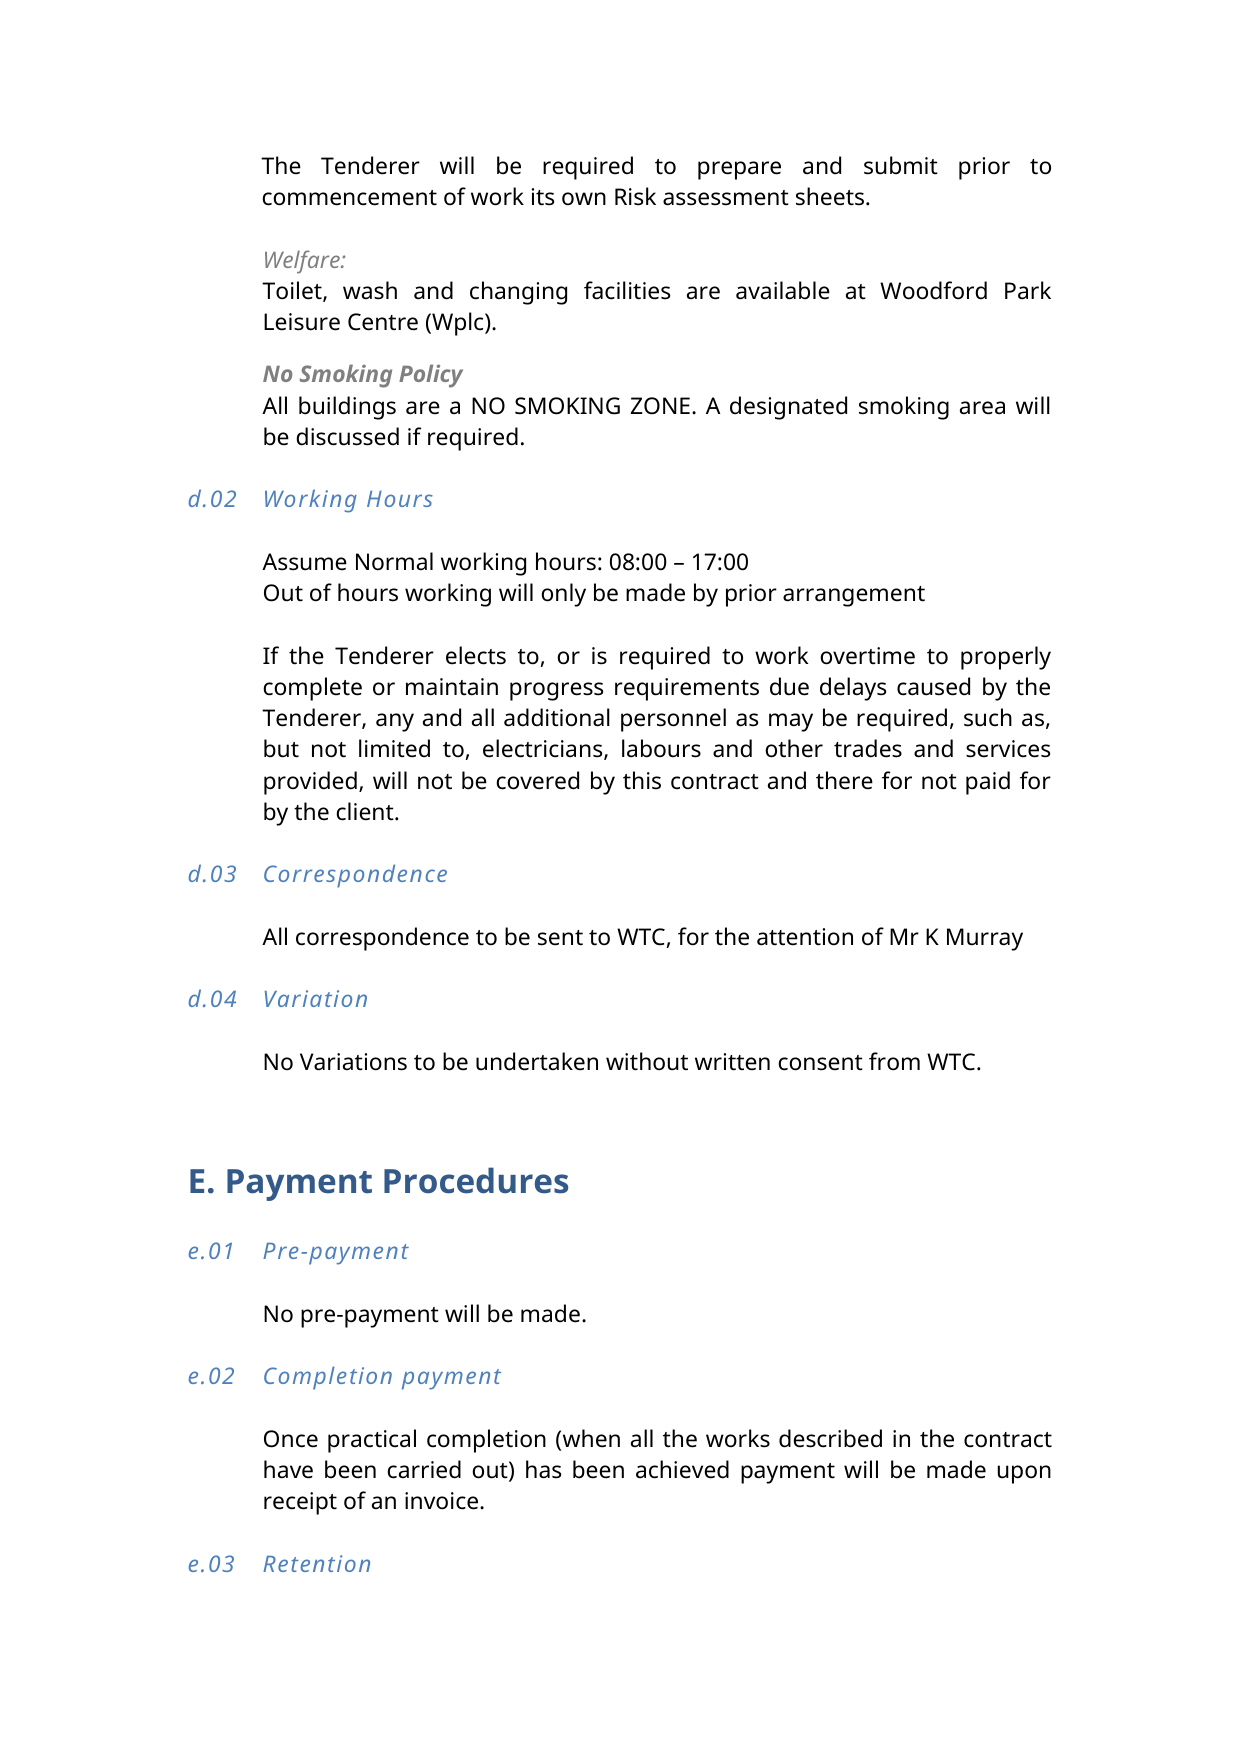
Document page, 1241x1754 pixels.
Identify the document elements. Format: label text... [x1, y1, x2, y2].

subtitle d.04 Variation [187, 983, 1053, 1014]
text All correspondence to be sent to WTC, for the attention of Mr K Murray [187, 921, 1053, 952]
subtitle e.01 Pre-payment [187, 1235, 1053, 1266]
subtitle No Smoking Policy [114, 358, 1053, 389]
text All buildings are a NO SMOKING ZONE. A designated smoking area will be discussed if required. [187, 389, 1053, 452]
text Once practical completion (when all the works described in the contract have been carried out) has been achieved payment will be made upon receipt of an invoice. [262, 1422, 1053, 1516]
text No pre-payment will be made. [262, 1297, 1053, 1329]
subtitle E. Payment Procedures [187, 1158, 1053, 1204]
subtitle d.02 Working Hours [187, 483, 1053, 514]
text Toilet, wash and changing facilities are available at Woodford Park Leisure Centre (Wplc). [262, 275, 1053, 337]
text If the Tenderer elects to, or is required to work overtime to properly complete or maintain progress requirements due delays caused by the Tenderer, any and all additional personnel as may be required, such as, but not limited to, electricians, labours and other trades and services provided, will not be covered by this contract and there for not paid for by the client. [262, 639, 1053, 827]
text Out of hours working will only be made by prior arrangement [187, 577, 1053, 608]
subtitle d.03 Correspondence [187, 858, 1053, 889]
text No Variations to be undertaken without written consent from WTC. [187, 1046, 1053, 1077]
text Assume Normal working hours: 08:00 – 17:00 [187, 546, 1053, 577]
text Welfare: [187, 244, 1053, 275]
subtitle e.03 Retention [187, 1547, 1053, 1579]
text The Tenderer will be required to prepare and submit prior to commencement of work its own Risk assessment sheets. [261, 150, 1053, 212]
subtitle e.02 Completion payment [187, 1360, 1053, 1391]
